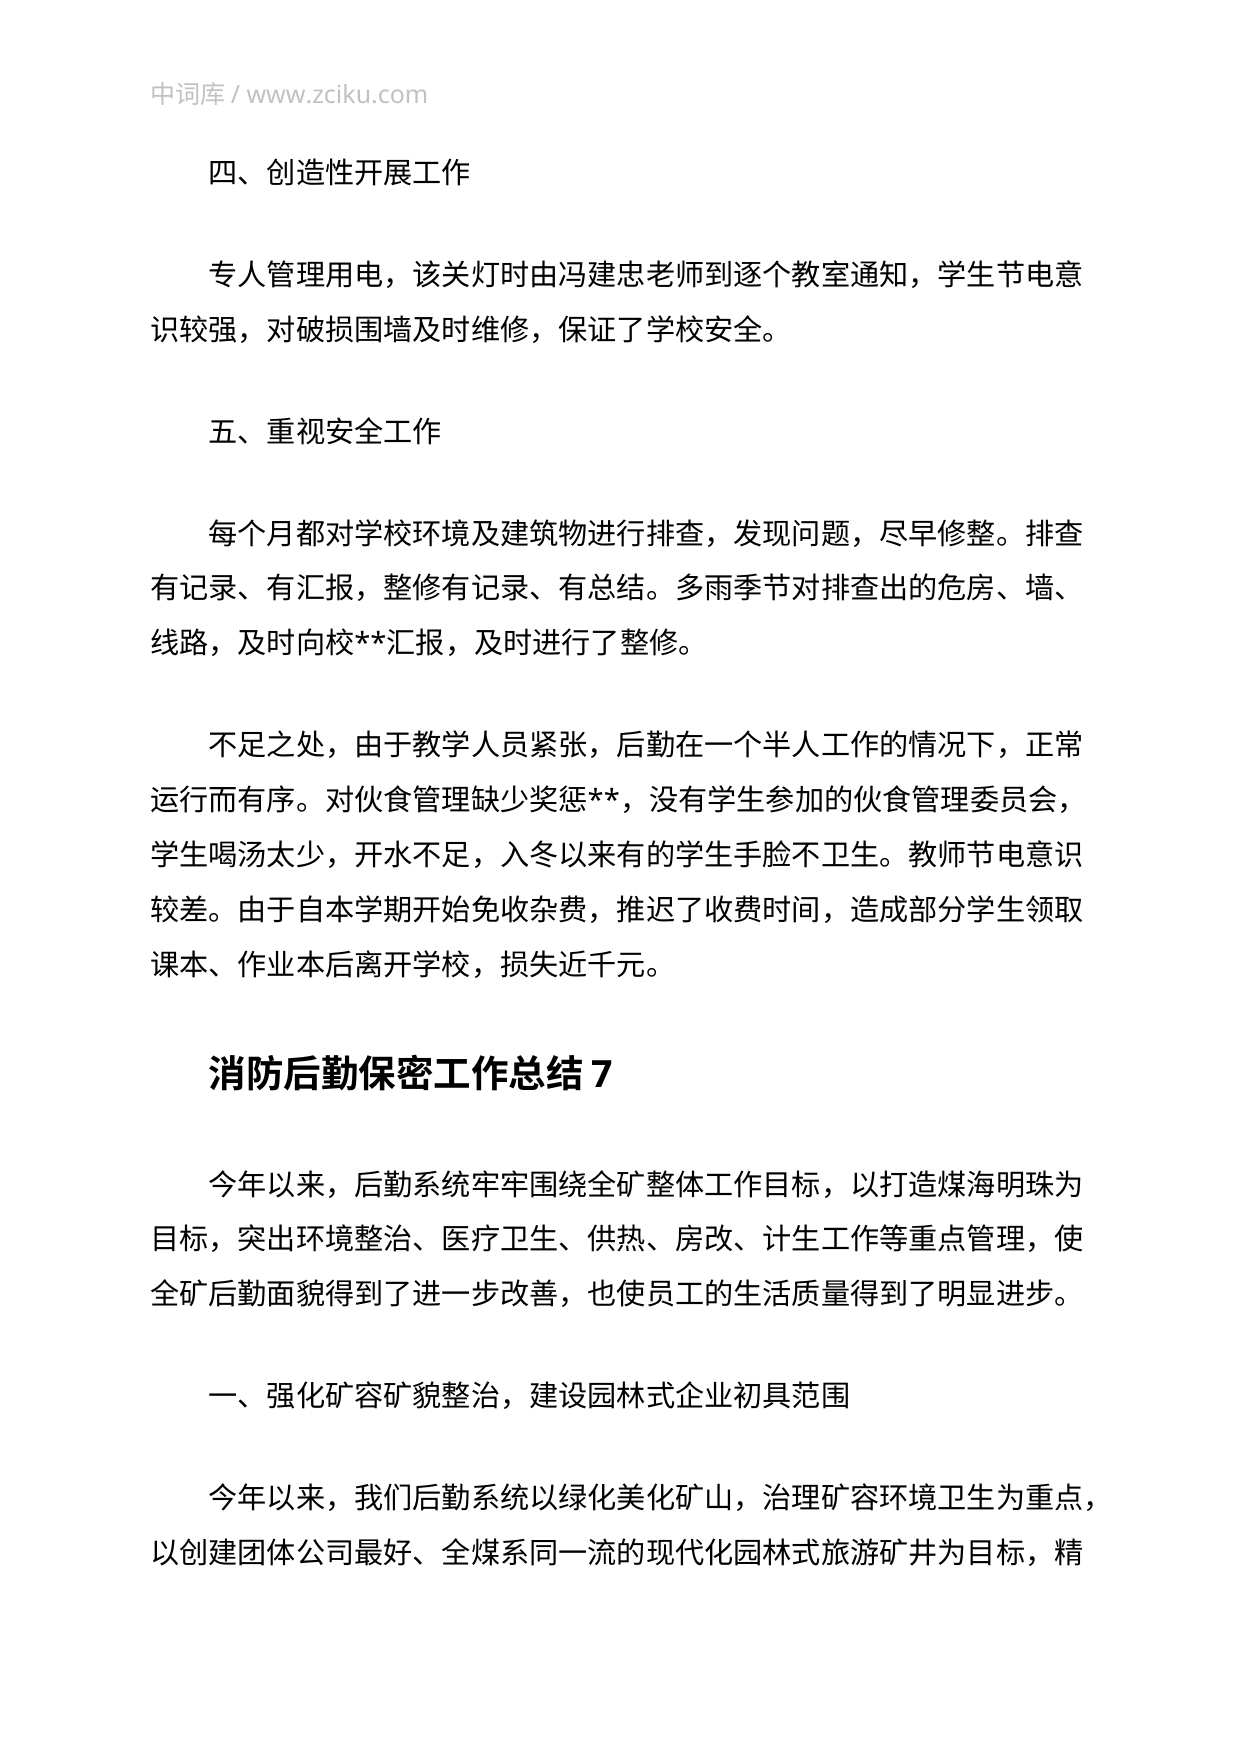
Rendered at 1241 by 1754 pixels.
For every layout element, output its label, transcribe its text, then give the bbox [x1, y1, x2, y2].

text 专人管理用电，该关灯时由冯建忠老师到逐个教室通知，学生节电意识较强，对破损围墙及时维修，保证了学校安全。 [150, 252, 1090, 349]
text 四、创造性开展工作 [150, 150, 1090, 192]
text 一、强化矿容矿貌整治，建设园林式企业初具范围 [150, 1373, 1090, 1415]
text 每个月都对学校环境及建筑物进行排查，发现问题，尽早修整。排查有记录、有汇报，整修有记录、有总结。多雨季节对排查出的危房、墙、线路，及时向校**汇报，及时进行了整修。 [150, 510, 1090, 662]
text 五、重视安全工作 [150, 408, 1090, 451]
text 不足之处，由于教学人员紧张，后勤在一个半人工作的情况下，正常运行而有序。对伙食管理缺少奖惩**，没有学生参加的伙食管理委员会，学生喝汤太少，开水不足，入冬以来有的学生手脸不卫生。教师节电意识较差。由于自本学期开始免收杂费，推迟了收费时间，造成部分学生领取课本、作业本后离开学校，损失近千元。 [150, 722, 1090, 984]
text 今年以来，后勤系统牢牢围绕全矿整体工作目标，以打造煤海明珠为目标，突出环境整治、医疗卫生、供热、房改、计生工作等重点管理，使全矿后勤面貌得到了进一步改善，也使员工的生活质量得到了明显进步。 [150, 1161, 1090, 1313]
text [150, 1474, 1090, 1572]
text 消防后勤保密工作总结7 [150, 1043, 1090, 1098]
